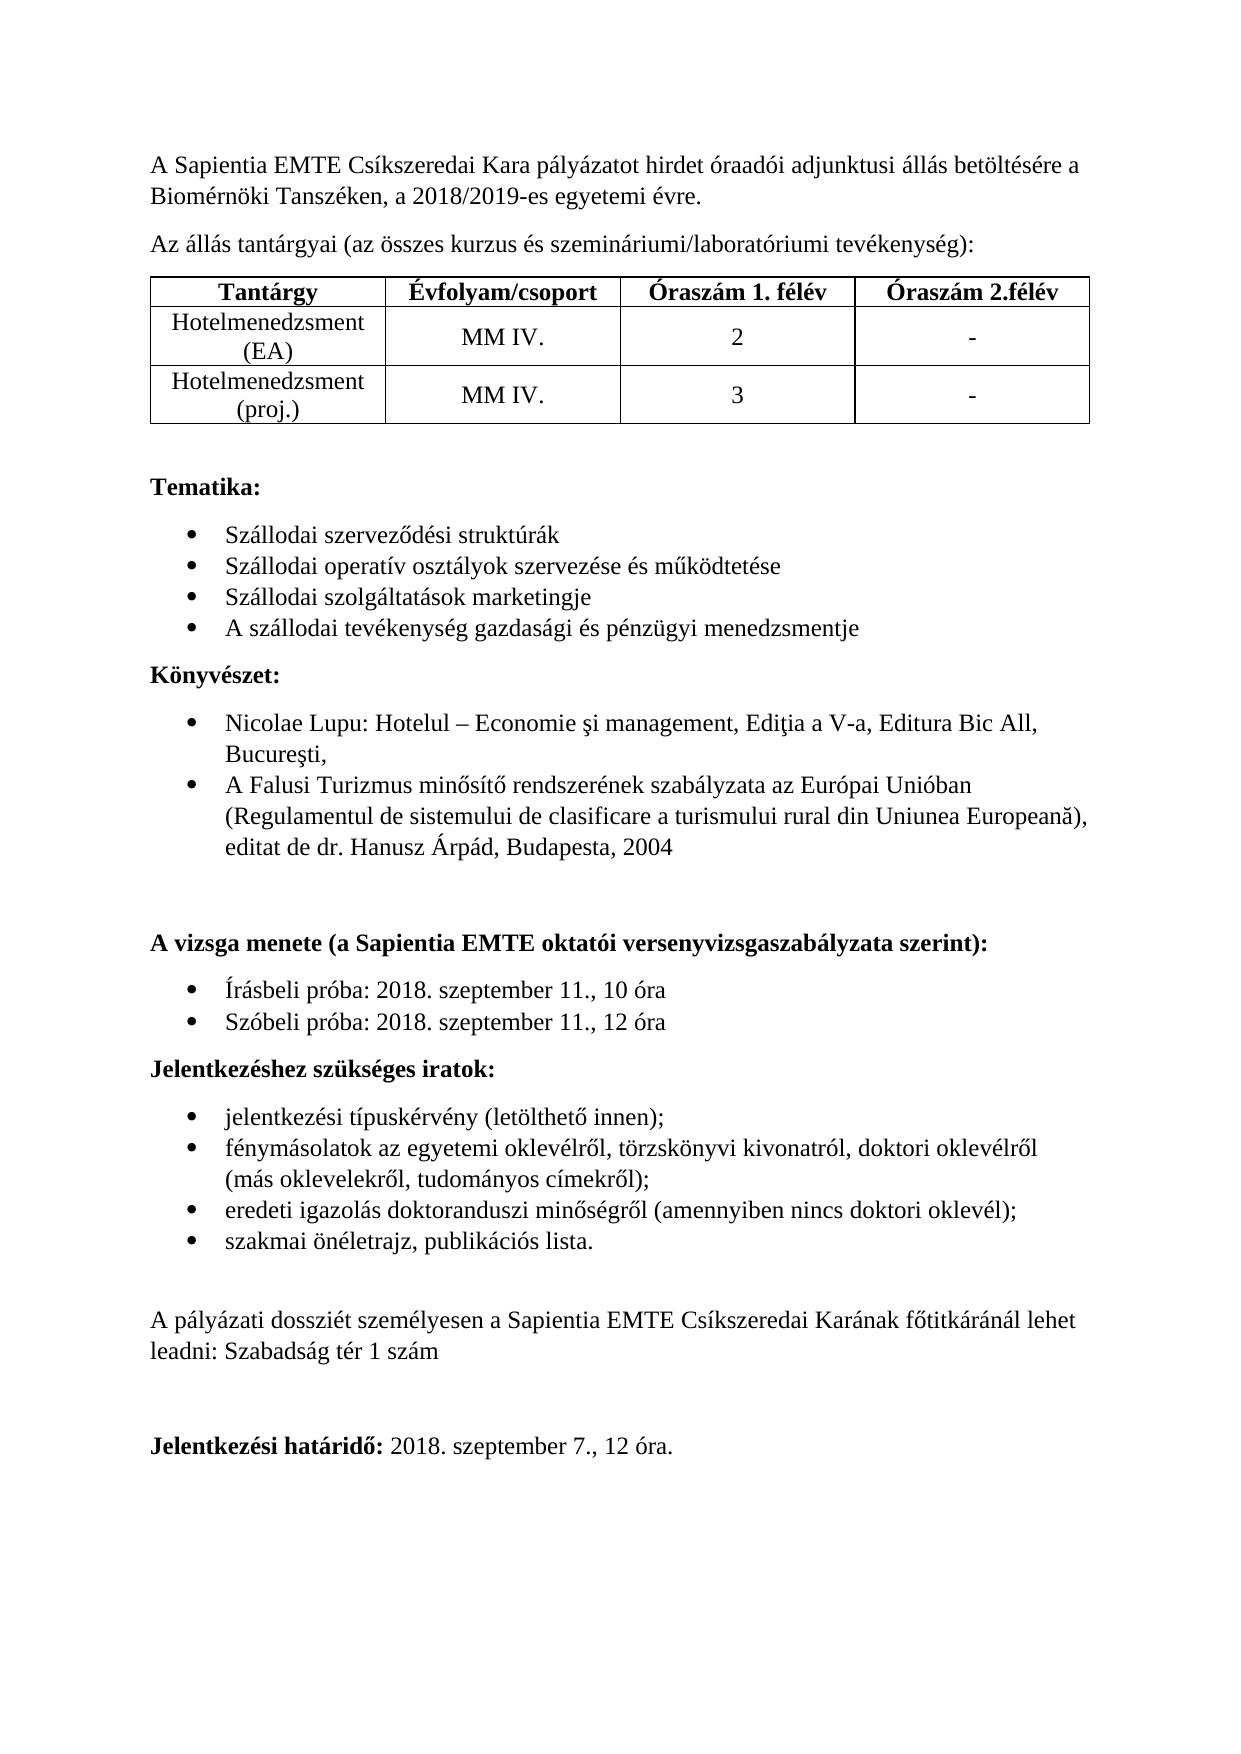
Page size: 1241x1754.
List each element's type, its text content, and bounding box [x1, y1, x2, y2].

text Jelentkezési határidő: 2018. szeptember 7., 12 óra. [150, 1431, 1090, 1460]
table_header Óraszám 1. félév [621, 278, 854, 306]
text Tematika: [150, 472, 1090, 501]
table_cell Hotelmenedzsment (proj.) [151, 366, 385, 423]
text Könyvészet: [150, 661, 1090, 689]
list Szállodai operatív osztályok szervezése és működtetése [187, 551, 1090, 579]
list Nicolae Lupu: Hotelul – Economie şi management, Ediţia a V-a, Editura Bic All, Bucureşti, [187, 708, 1090, 768]
table_cell 3 [621, 366, 854, 423]
table_cell 2 [621, 307, 854, 365]
table_header Évfolyam/csoport [386, 278, 620, 306]
list A szállodai tevékenység gazdasági és pénzügyi menedzsmentje [187, 613, 1090, 642]
list Írásbeli próba: 2018. szeptember 11., 10 óra [187, 976, 1090, 1004]
table_cell MM IV. [386, 307, 620, 365]
text A Sapientia EMTE Csíkszeredai Kara pályázatot hirdet óraadói adjunktusi állás betöltésére a Biomérnöki Tanszéken, a 2018/2019-es egyetemi évre. [150, 150, 1090, 210]
table_header Óraszám 2.félév [856, 278, 1089, 306]
list Szállodai szerveződési struktúrák [187, 520, 1090, 548]
list eredeti igazolás doktoranduszi minőségről (amennyiben nincs doktori oklevél); [187, 1195, 1090, 1224]
text Jelentkezéshez szükséges iratok: [150, 1054, 1090, 1083]
table_header Tantárgy [151, 278, 385, 306]
text A vizsga menete (a Sapientia EMTE oktatói versenyvizsgaszabályzata szerint): [150, 928, 1090, 957]
text Az állás tantárgyai (az összes kurzus és szemináriumi/laboratóriumi tevékenység): [150, 229, 1090, 257]
list szakmai önéletrajz, publikációs lista. [187, 1226, 1090, 1255]
table_cell - [856, 307, 1089, 365]
text A pályázati dossziét személyesen a Sapientia EMTE Csíkszeredai Karának főtitkáránál lehet leadni: Szabadság tér 1 szám [150, 1305, 1090, 1365]
list Szállodai szolgáltatások marketingje [187, 582, 1090, 611]
table_cell Hotelmenedzsment (EA) [151, 307, 385, 365]
list A Falusi Turizmus minősítő rendszerének szabályzata az Európai Unióban (Regulamentul de sistemului de clasificare a turismului rural din Uniunea Europeană), editat de dr. Hanusz Árpád, Budapesta, 2004 [187, 770, 1090, 861]
table_cell MM IV. [386, 366, 620, 423]
list jelentkezési típuskérvény (letölthető innen); [187, 1102, 1090, 1131]
table_cell - [856, 366, 1089, 423]
list fénymásolatok az egyetemi oklevélről, törzskönyvi kivonatról, doktori oklevélről (más oklevelekről, tudományos címekről); [187, 1133, 1090, 1193]
list Szóbeli próba: 2018. szeptember 11., 12 óra [187, 1007, 1090, 1035]
